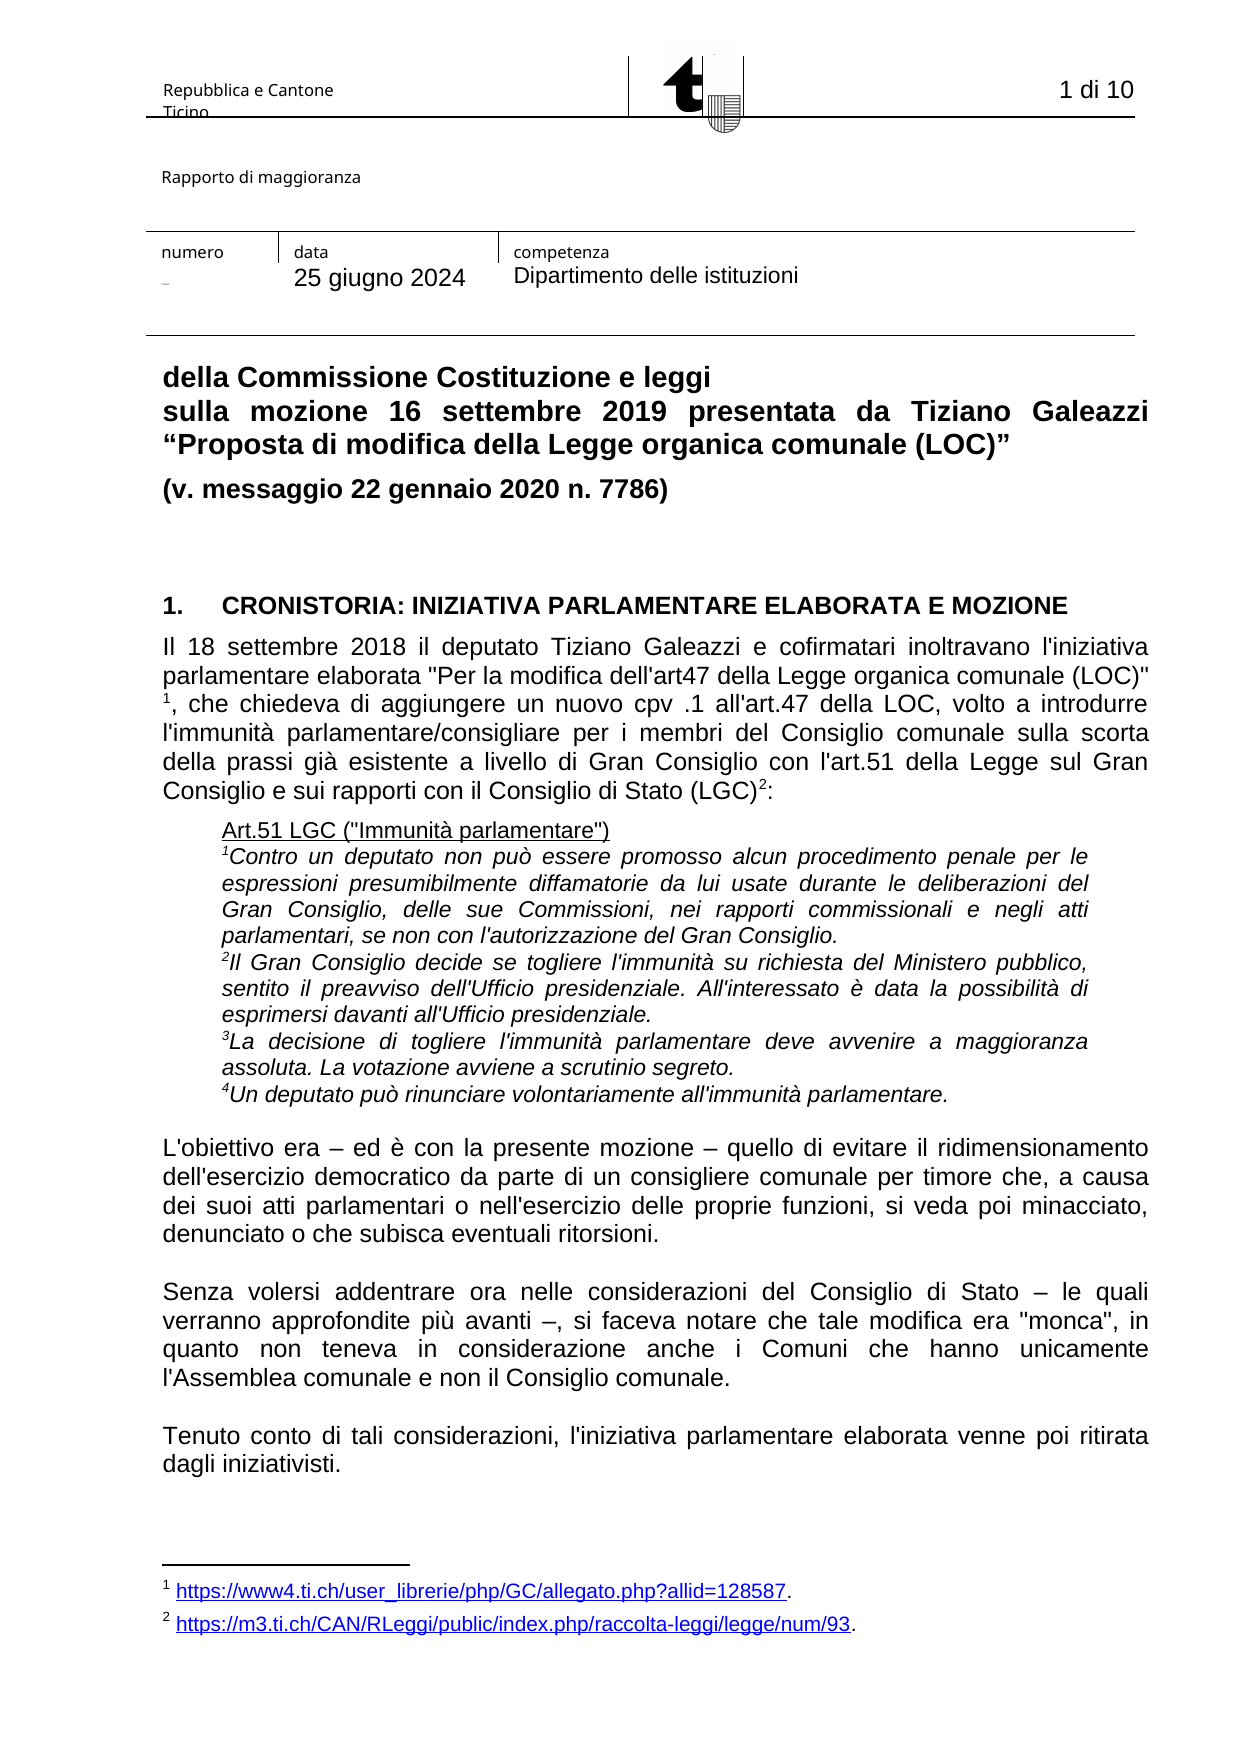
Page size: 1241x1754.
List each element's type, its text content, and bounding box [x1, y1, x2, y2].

text Tenuto conto di tali considerazioni, l'iniziativa parlamentare elaborata venne poi ritirata dagli iniziativisti. [162, 1421, 1151, 1478]
text L'obiettivo era – ed è con la presente mozione – quello di evitare il ridimensionamento dell'esercizio democratico da parte di un consigliere comunale per timore che, a causa dei suoi atti parlamentari o nell'esercizio delle proprie funzioni, si veda poi minacciato, denunciato o che subisca eventuali ritorsioni. [162, 1133, 1151, 1248]
text Senza volersi addentrare ora nelle considerazioni del Consiglio di Stato – le quali verranno approfondite più avanti –, si faceva notare che tale modifica era "monca", in quanto non teneva in considerazione anche i Comuni che hanno unicamente l'Assemblea comunale e non il Consiglio comunale. [162, 1277, 1151, 1392]
text della Commissione Costituzione e leggi [162, 360, 1151, 394]
text (v. messaggio 22 gennaio 2020 n. 7786) [162, 473, 1151, 504]
text Art.51 LGC ("Immunità parlamentare") [222, 817, 1091, 843]
picture [701, 118, 748, 133]
text 4Un deputato può rinunciare volontariamente all'immunità parlamentare. [222, 1081, 1092, 1107]
picture [744, 55, 748, 116]
picture [703, 55, 743, 116]
text sulla mozione 16 settembre 2019 presentata da Tiziano Galeazzi “Proposta di modifica della Legge organica comunale (LOC)” [162, 394, 1151, 461]
text Il 18 settembre 2018 il deputato Tiziano Galeazzi e cofirmatari inoltravano l'iniziativa parlamentare elaborata "Per la modifica dell'art47 della Legge organica comunale (LOC)" , che chiedeva di aggiungere un nuovo cpv .1 all'art.47 della LOC, volto a introdurre l'immunità parlamentare/consigliare per i membri del Consiglio comunale sulla scorta della prassi già esistente a livello di Gran Consiglio con l'art.51 della Legge sul Gran Consiglio e sui rapporti con il Consiglio di Stato (LGC): [162, 632, 1151, 804]
text 3La decisione di togliere l'immunità parlamentare deve avvenire a maggioranza assoluta. La votazione avviene a scrutinio segreto. [222, 1028, 1092, 1081]
subtitle 1. Cronistoria: iniziativa parlamentare elaborata e mozione [162, 591, 1151, 619]
text 1Contro un deputato non può essere promosso alcun procedimento penale per le espressioni presumibilmente diffamatorie da lui usate durante le deliberazioni del Gran Consiglio, delle sue Commissioni, nei rapporti commissionali e negli atti parlamentari, se non con l'autorizzazione del Gran Consiglio. [222, 843, 1092, 949]
text 2Il Gran Consiglio decide se togliere l'immunità su richiesta del Ministero pubblico, sentito il preavviso dell'Ufficio presidenziale. All'interessato è data la possibilità di esprimersi davanti all'Ufficio presidenziale. [222, 949, 1092, 1028]
